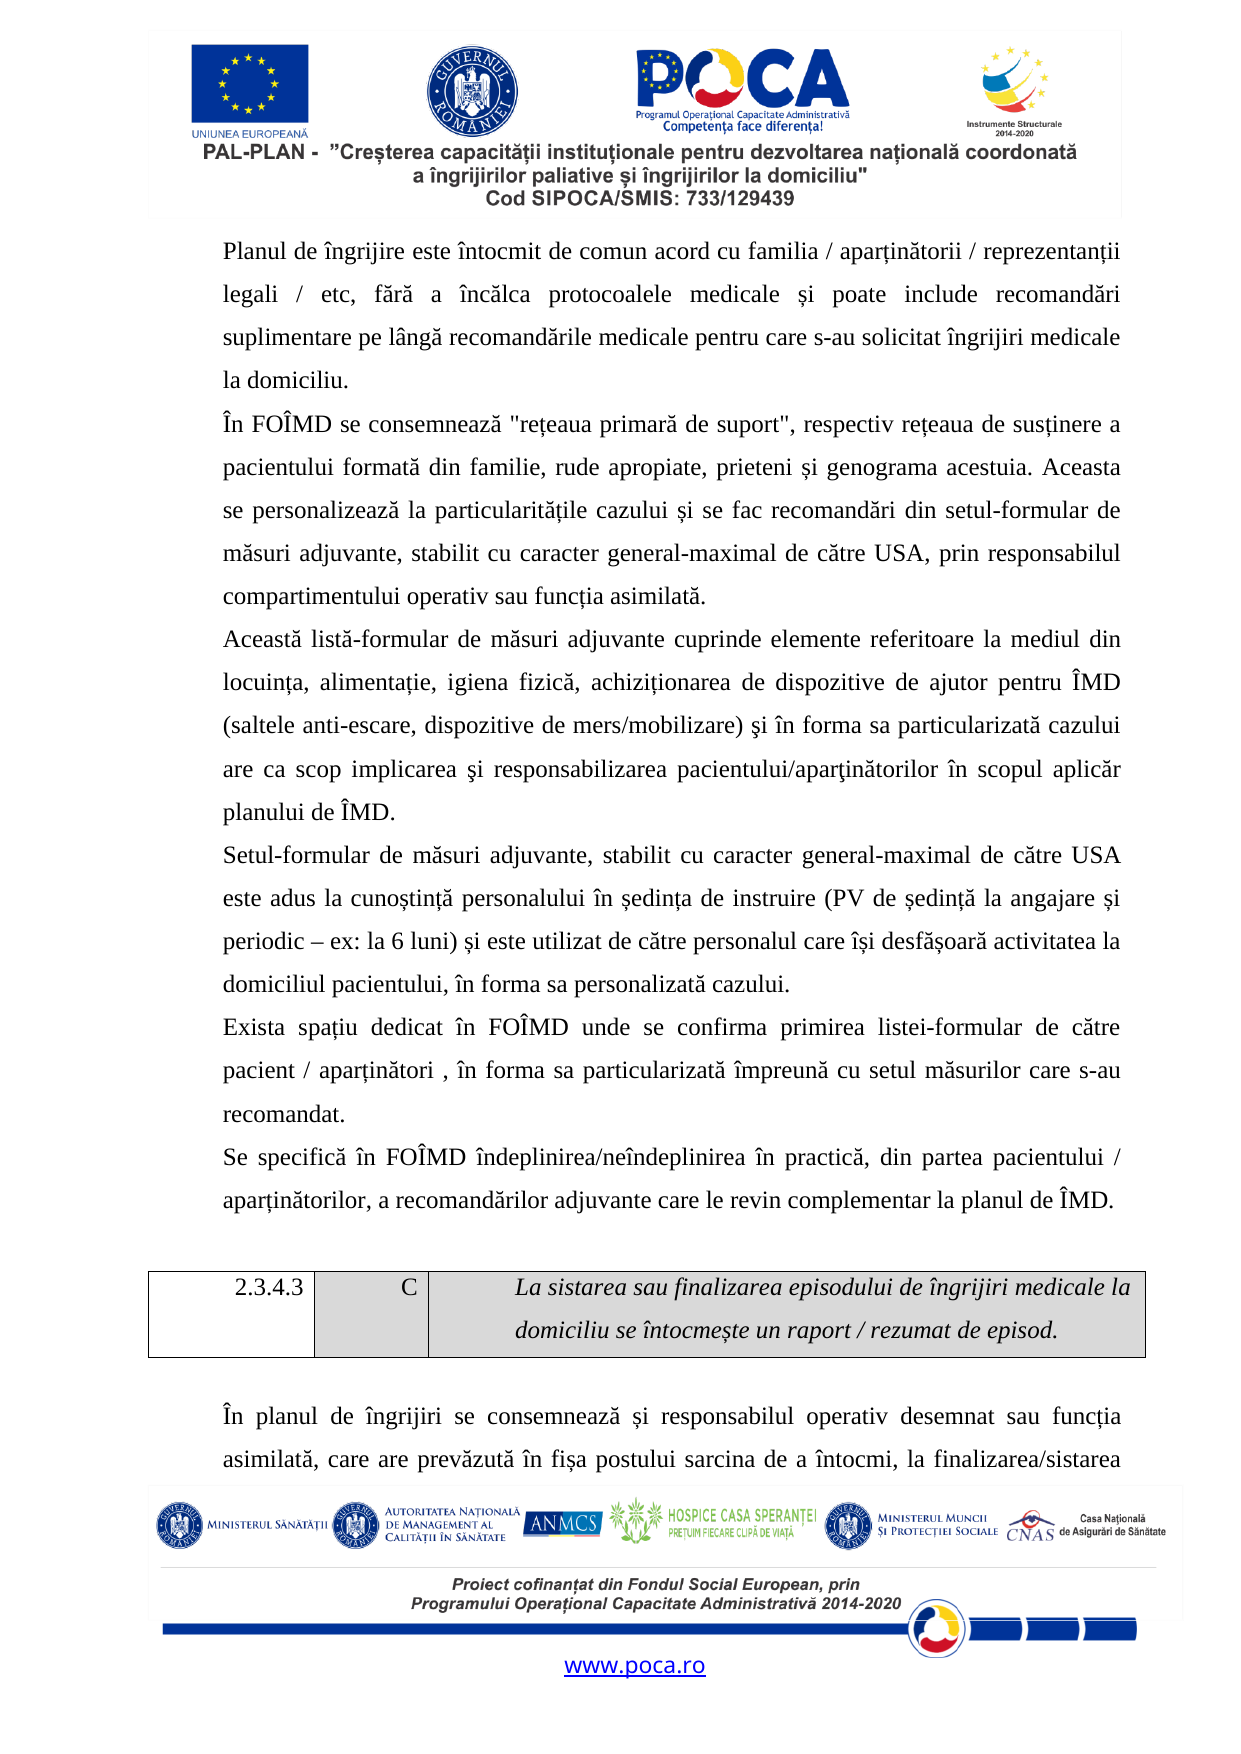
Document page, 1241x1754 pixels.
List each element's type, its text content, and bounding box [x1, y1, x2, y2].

text Planul de îngrijire este întocmit de comun acord cu familia / aparținătorii / reprezentanții legali / etc, fără a încălca protocoalele medicale și poate include recomandări suplimentare pe lângă recomandările medicale pentru care s-au solicitat îngrijiri medicale la domiciliu. [223, 236, 1122, 394]
text În FOÎMD se consemnează "rețeaua primară de suport", respectiv rețeaua de susținere a pacientului formată din familie, rude apropiate, prieteni și genograma acestuia. Aceasta se personalizează la particularitățile cazului și se fac recomandări din setul-formular de măsuri adjuvante, stabilit cu caracter general-maximal de către USA, prin responsabilul compartimentului operativ sau funcția asimilată. [223, 409, 1122, 610]
text Se specifică în FOÎMD îndeplinirea/neîndeplinirea în practică, din partea pacientului / aparținătorilor, a recomandărilor adjuvante care le revin complementar la planul de ÎMD. [223, 1142, 1122, 1214]
text Setul-formular de măsuri adjuvante, stabilit cu caracter general-maximal de către USA este adus la cunoștință personalului în ședința de instruire (PV de ședință la angajare și periodic – ex: la 6 luni) și este utilizat de către personalul care își desfășoară activitatea la domiciliul pacientului, în forma sa personalizată cazului. [223, 840, 1122, 998]
table_header La sistarea sau finalizarea episodului de îngrijiri medicale la domiciliu se întocmește un raport / rezumat de episod. [429, 1272, 1145, 1357]
text Exista spațiu dedicat în FOÎMD unde se confirma primirea listei-formular de către pacient / aparținători , în forma sa particularizată împreună cu setul măsurilor care s-au recomandat. [223, 1012, 1122, 1127]
picture [147, 29, 1123, 219]
text Această listă-formular de măsuri adjuvante cuprinde elemente referitoare la mediul din locuința, alimentație, igiena fizică, achiziționarea de dispozitive de ajutor pentru ÎMD (saltele anti-escare, dispozitive de mers/mobilizare) şi în forma sa particularizată cazului are ca scop implicarea şi responsabilizarea pacientului/aparţinătorilor în scopul aplicăr planului de ÎMD. [223, 624, 1122, 826]
table_header C [315, 1272, 428, 1357]
picture [147, 1484, 1184, 1658]
table_header 2.3.4.3 [149, 1272, 314, 1357]
